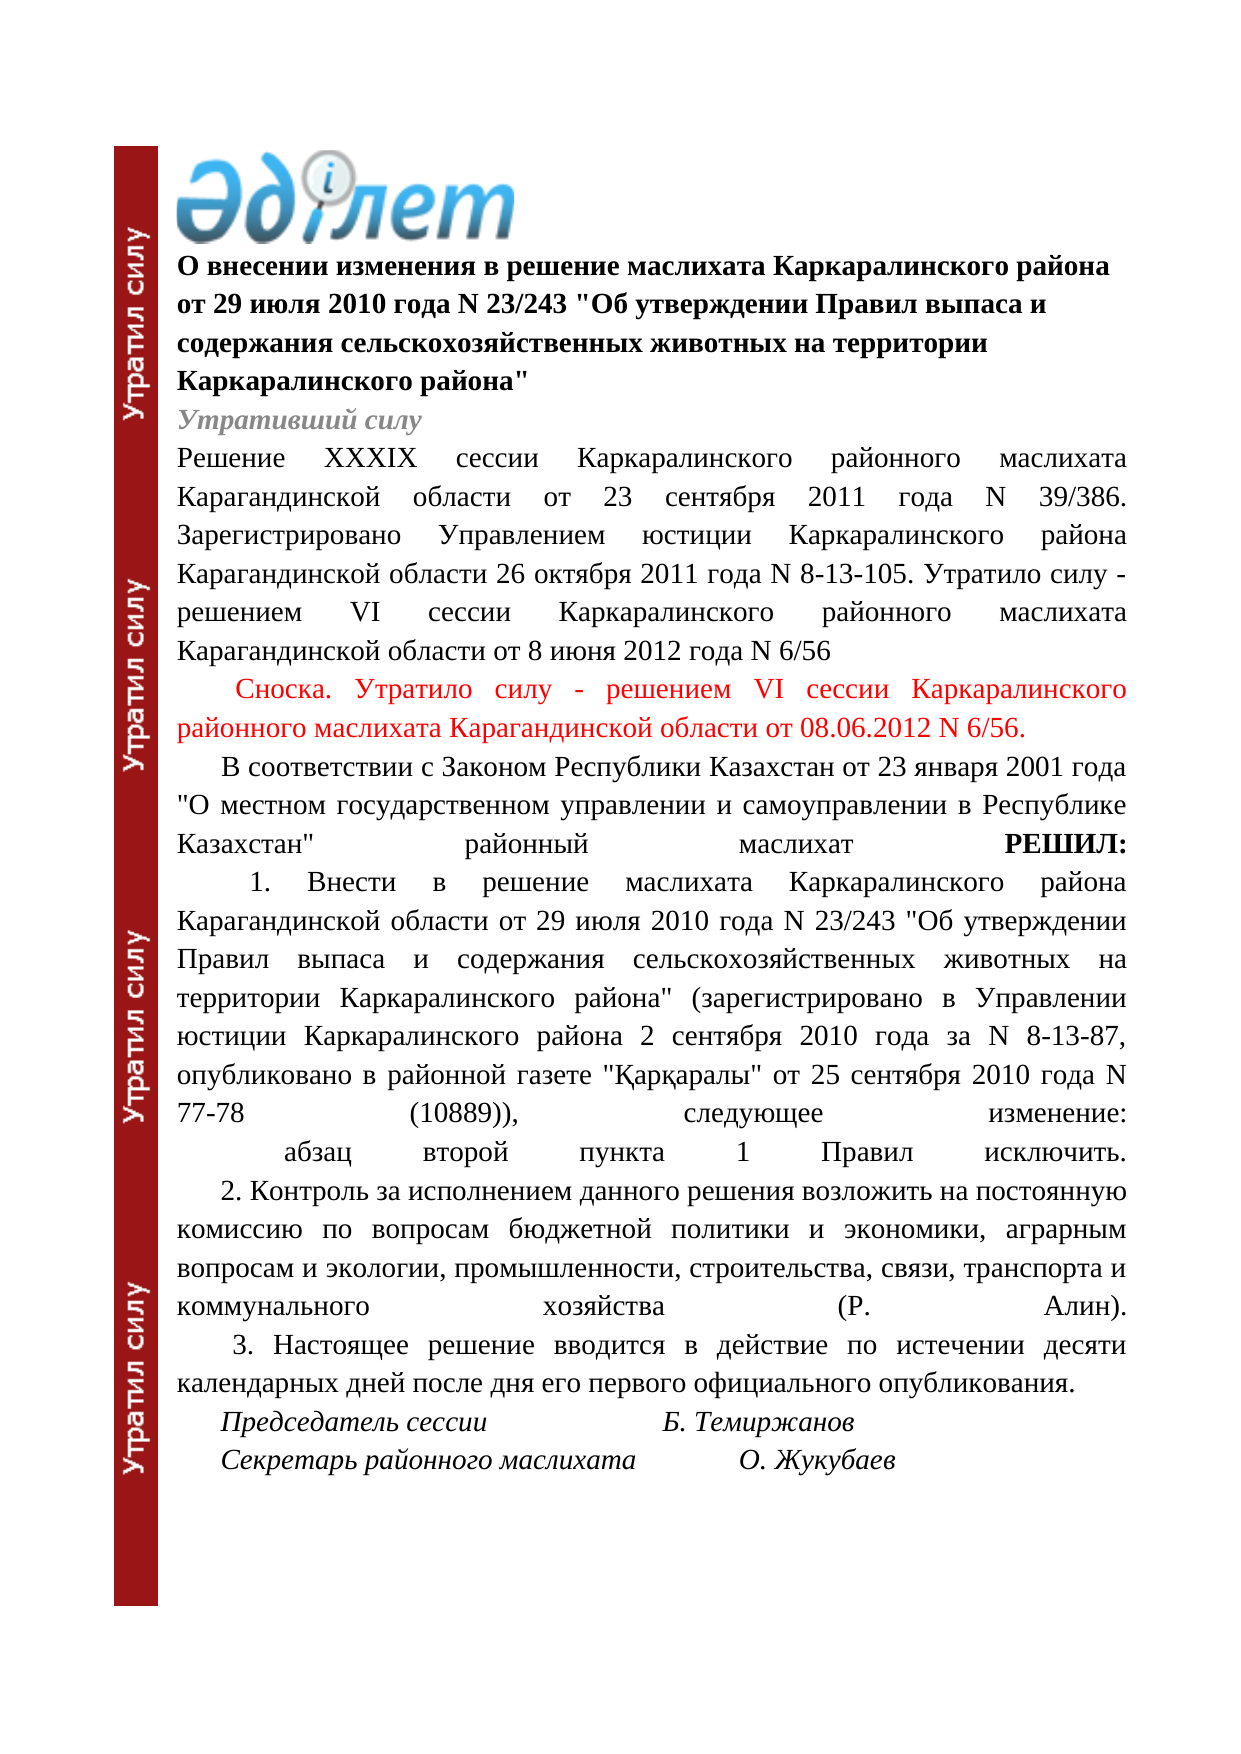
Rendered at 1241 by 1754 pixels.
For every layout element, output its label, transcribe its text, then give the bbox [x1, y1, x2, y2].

picture [114, 1399, 158, 1404]
text Сноска. Утратило силу - решением VI сессии Каркаралинского районного маслихата Карагандинской области от 08.06.2012 N 6/56. [112, 672, 1128, 744]
text В соответствии с Законом Республики Казахстан от 23 января 2001 года "О местном государственном управлении и самоуправлении в Республике Казахстан" районный маслихат РЕШИЛ: 1. Внести в решение маслихата Каркаралинского района Карагандинской области от 29 июля 2010 года N 23/243 "Об утверждении Правил выпаса и содержания сельскохозяйственных животных на территории Каркаралинского района" (зарегистрировано в Управлении юстиции Каркаралинского района 2 сентября 2010 года за N 8-13-87, опубликовано в районной газете "Қарқаралы" от 25 сентября 2010 года N 77-78 (10889)), следующее изменение: абзац второй пункта 1 Правил исключить. 2. Контроль за исполнением данного решения возложить на постоянную комиссию по вопросам бюджетной политики и экономики, аграрным вопросам и экологии, промышленности, строительства, связи, транспорта и коммунального хозяйства (Р. Алин). 3. Настоящее решение вводится в действие по истечении десяти календарных дней после дня его первого официального опубликования. [112, 749, 1128, 1399]
text Утративший силу [112, 402, 1128, 435]
text Решение XXXIX сессии Каркаралинского районного маслихата Карагандинской области от 23 сентября 2011 года N 39/386. Зарегистрировано Управлением юстиции Каркаралинского района Карагандинской области 26 октября 2011 года N 8-13-105. Утратило силу - решением VI сессии Каркаралинского районного маслихата Карагандинской области от 8 июня 2012 года N 6/56 [112, 440, 1128, 667]
picture [114, 146, 158, 248]
picture [114, 744, 158, 749]
text Секретарь районного маслихата О. Жукубаев [112, 1442, 1128, 1476]
picture [176, 150, 515, 244]
picture [114, 435, 158, 440]
picture [114, 1437, 158, 1442]
text О внесении изменения в решение маслихата Каркаралинского района от 29 июля 2010 года N 23/243 "Об утверждении Правил выпаса и содержания сельскохозяйственных животных на территории Каркаралинского района" [112, 248, 1128, 397]
picture [114, 667, 158, 672]
picture [114, 1476, 158, 1606]
picture [114, 397, 158, 402]
text Председатель сессии Б. Темиржанов [112, 1404, 1128, 1437]
